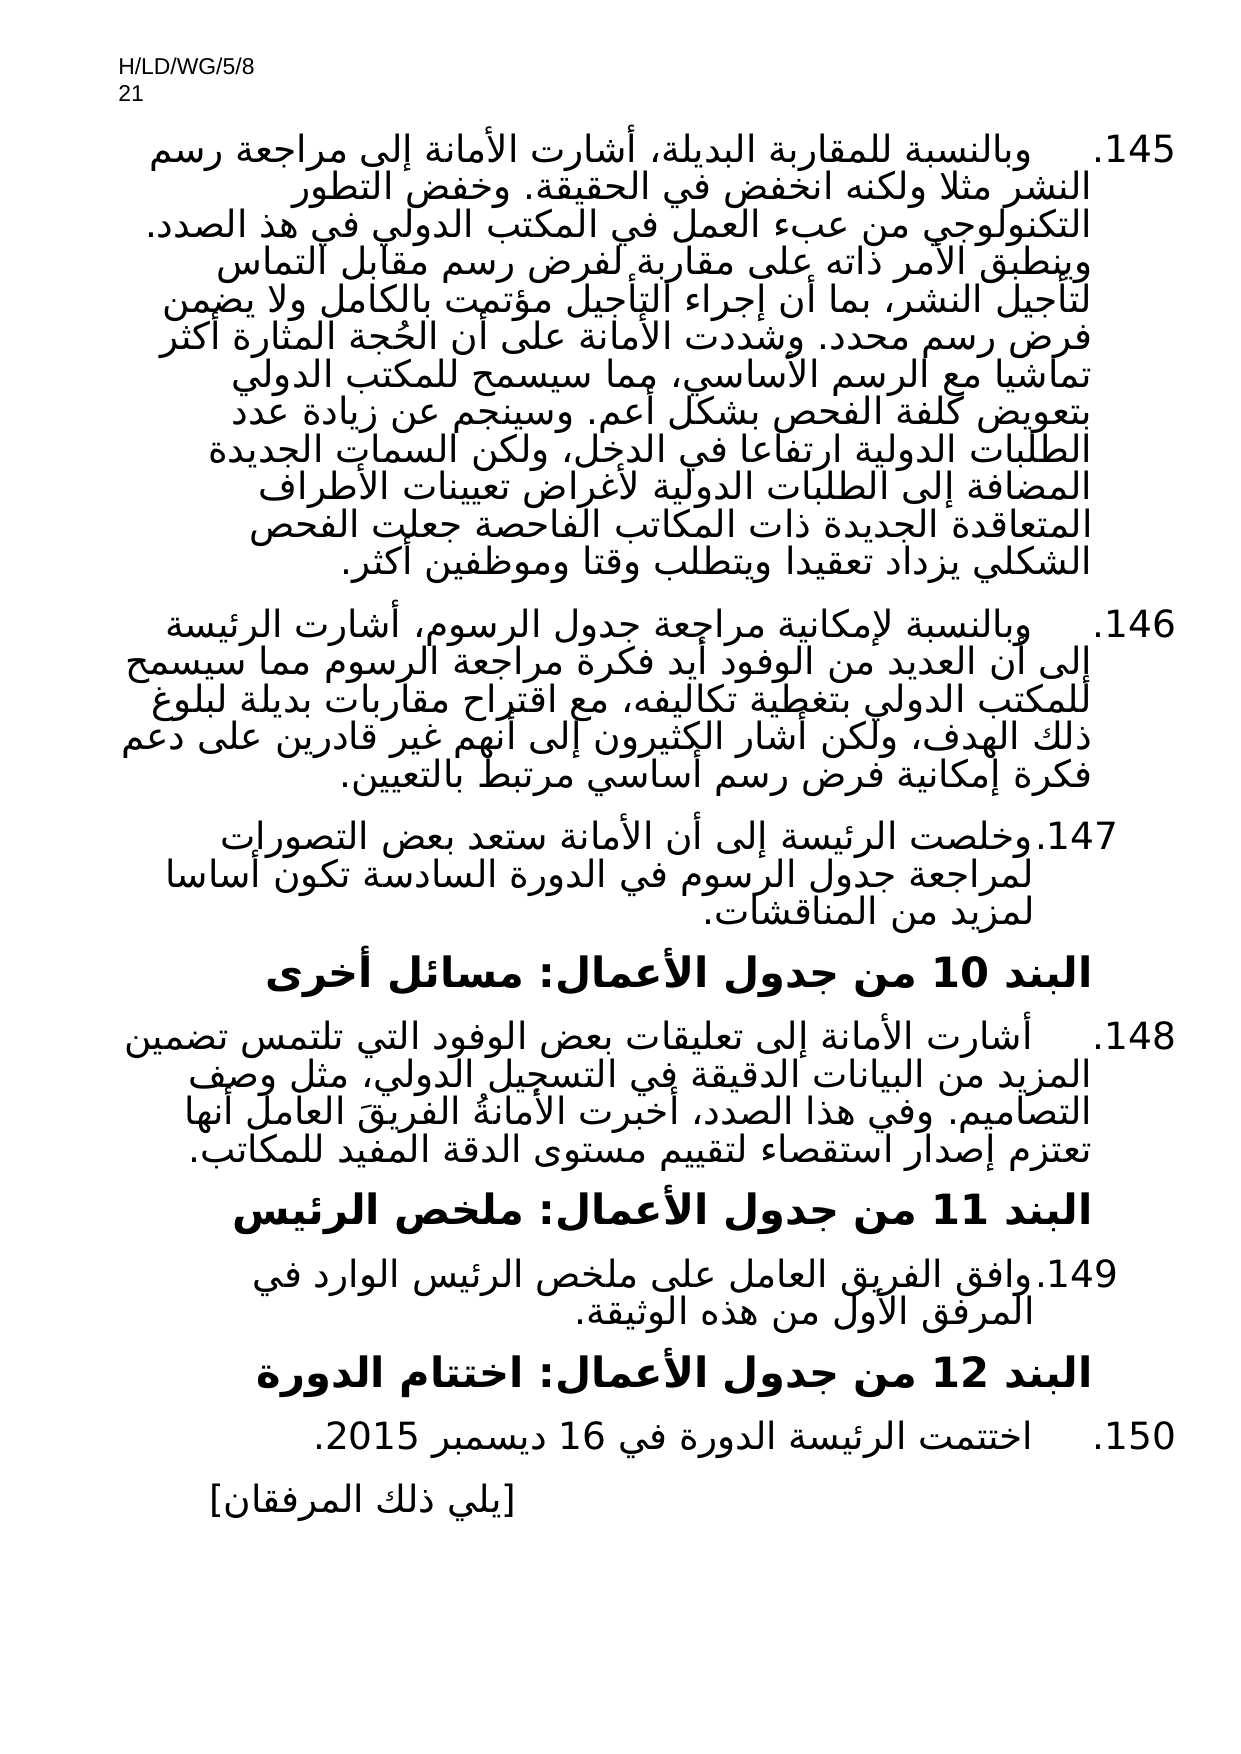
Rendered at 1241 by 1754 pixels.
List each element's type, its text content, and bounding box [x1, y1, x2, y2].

subtitle البند 11 من جدول الأعمال: ملخص الرئيس [338, 1195, 486, 1232]
text اختتمت الرئيسة الدورة في 16 ديسمبر 2015. [118, 1420, 889, 1457]
subtitle البند 11 من جدول الأعمال: ملخص الرئيس [418, 1195, 1092, 1232]
text أشارت الأمانة إلى تعليقات بعض الوفود التي تلتمس تضمين المزيد من البيانات الدقيقة في التسجيل الدولي، مثل وصف التصاميم. وفي هذا الصدد، أخبرت الأمانةُ الفريقَ العامل أنها تعتزم إصدار استقصاء لتقييم مستوى الدقة المفيد للمكاتب. [118, 1020, 1092, 1170]
subtitle البند 10 من جدول الأعمال: مسائل أخرى [118, 957, 1092, 995]
text اختتمت الرئيسة الدورة في 16 ديسمبر 2015. [871, 1420, 1092, 1457]
text [يلي ذلك المرفقان] [118, 1482, 516, 1520]
subtitle البند 11 من جدول الأعمال: ملخص الرئيس [118, 1195, 355, 1232]
text وافق الفريق العامل على ملخص الرئيس الوارد في المرفق الأول من هذه الوثيقة. [118, 1257, 1035, 1332]
text وخلصت الرئيسة إلى أن الأمانة ستعد بعض التصورات لمراجعة جدول الرسوم في الدورة السادسة تكون أساسا لمزيد من المناقشات. [118, 820, 1035, 932]
text وبالنسبة للمقاربة البديلة، أشارت الأمانة إلى مراجعة رسم النشر مثلا ولكنه انخفض في الحقيقة. وخفض التطور التكنولوجي من عبء العمل في المكتب الدولي في هذ الصدد. وينطبق الأمر ذاته على مقاربة لفرض رسم مقابل التماس لتأجيل النشر، بما أن إجراء التأجيل مؤتمت بالكامل ولا يضمن فرض رسم محدد. وشددت الأمانة على أن الحُجة المثارة أكثر تماشيا مع الرسم الأساسي، مما سيسمح للمكتب الدولي بتعويض كلفة الفحص بشكل أعم. وسينجم عن زيادة عدد الطلبات الدولية ارتفاعا في الدخل، ولكن السمات الجديدة المضافة إلى الطلبات الدولية لأغراض تعيينات الأطراف المتعاقدة الجديدة ذات المكاتب الفاحصة جعلت الفحص الشكلي يزداد تعقيدا ويتطلب وقتا وموظفين أكثر. [118, 132, 1092, 582]
subtitle البند 12 من جدول الأعمال: اختتام الدورة [118, 1357, 1092, 1395]
text وبالنسبة لإمكانية مراجعة جدول الرسوم، أشارت الرئيسة إلى أن العديد من الوفود أيد فكرة مراجعة الرسوم مما سيسمح للمكتب الدولي بتغطية تكاليفه، مع اقتراح مقاربات بديلة لبلوغ ذلك الهدف، ولكن أشار الكثيرون إلى أنهم غير قادرين على دعم فكرة إمكانية فرض رسم أساسي مرتبط بالتعيين. [118, 607, 1092, 795]
